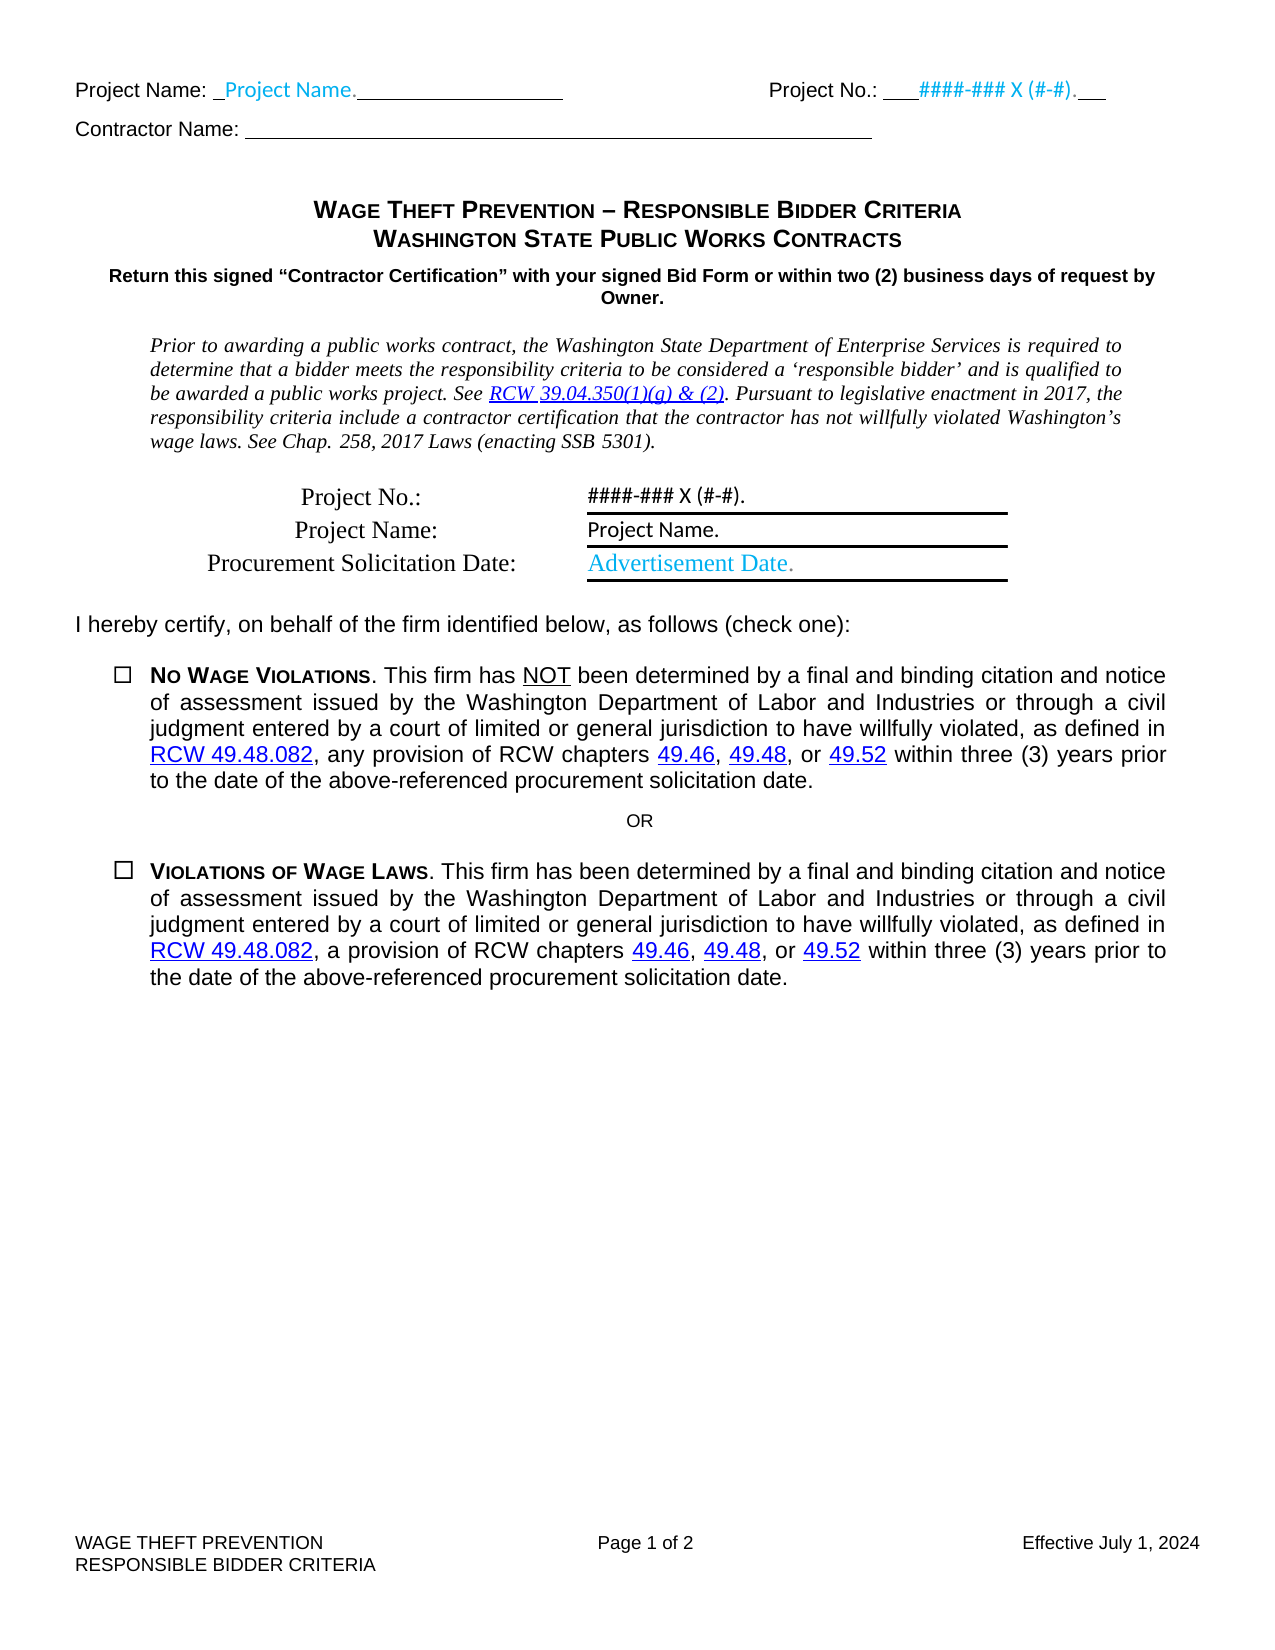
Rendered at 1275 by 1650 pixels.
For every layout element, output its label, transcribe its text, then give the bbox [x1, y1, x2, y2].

text Prior to awarding a public works contract, the Washington State Department of Enterprise Services is required to determine that a bidder meets the responsibility criteria to be considered a ‘responsible bidder’ and is qualified to be awarded a public works project. See RCW 39.04.350(1)(g) & (2). Pursuant to legislative enactment in 2017, the responsibility criteria include a contractor certification that the contractor has not willfully violated Washington’s wage laws. See Chap. 258, 2017 Laws (enacting SSB 5301). [150, 332, 1125, 453]
list Violations of Wage Laws. This firm has been determined by a final and binding citation and notice of assessment issued by the Washington Department of Labor and Industries or through a civil judgment entered by a court of limited or general jurisdiction to have willfully violated, as defined in RCW 49.48.082, a provision of RCW chapters 49.46, 49.48, or 49.52 within three (3) years prior to the date of the above-referenced procurement solicitation date. [112, 858, 1167, 990]
table_cell Procurement Solicitation Date: [152, 548, 576, 582]
list No Wage Violations. This firm has NOT been determined by a final and binding citation and notice of assessment issued by the Washington Department of Labor and Industries or through a civil judgment entered by a court of limited or general jurisdiction to have willfully violated, as defined in RCW 49.48.082, any provision of RCW chapters 49.46, 49.48, or 49.52 within three (3) years prior to the date of the above-referenced procurement solicitation date. [112, 662, 1167, 794]
table_cell Project Name: [152, 515, 576, 548]
table_header [576, 482, 1019, 515]
text I hereby certify, on behalf of the firm identified below, as follows (check one): [75, 611, 1200, 637]
text Wage Theft Prevention – Responsible Bidder Criteria Washington State Public Works Contracts [75, 195, 1200, 253]
text Return this signed “Contractor Certification” with your signed Bid Form or within two (2) business days of request by Owner. [75, 265, 1189, 308]
text or [112, 806, 1167, 833]
table_header Project No.: [152, 482, 576, 515]
